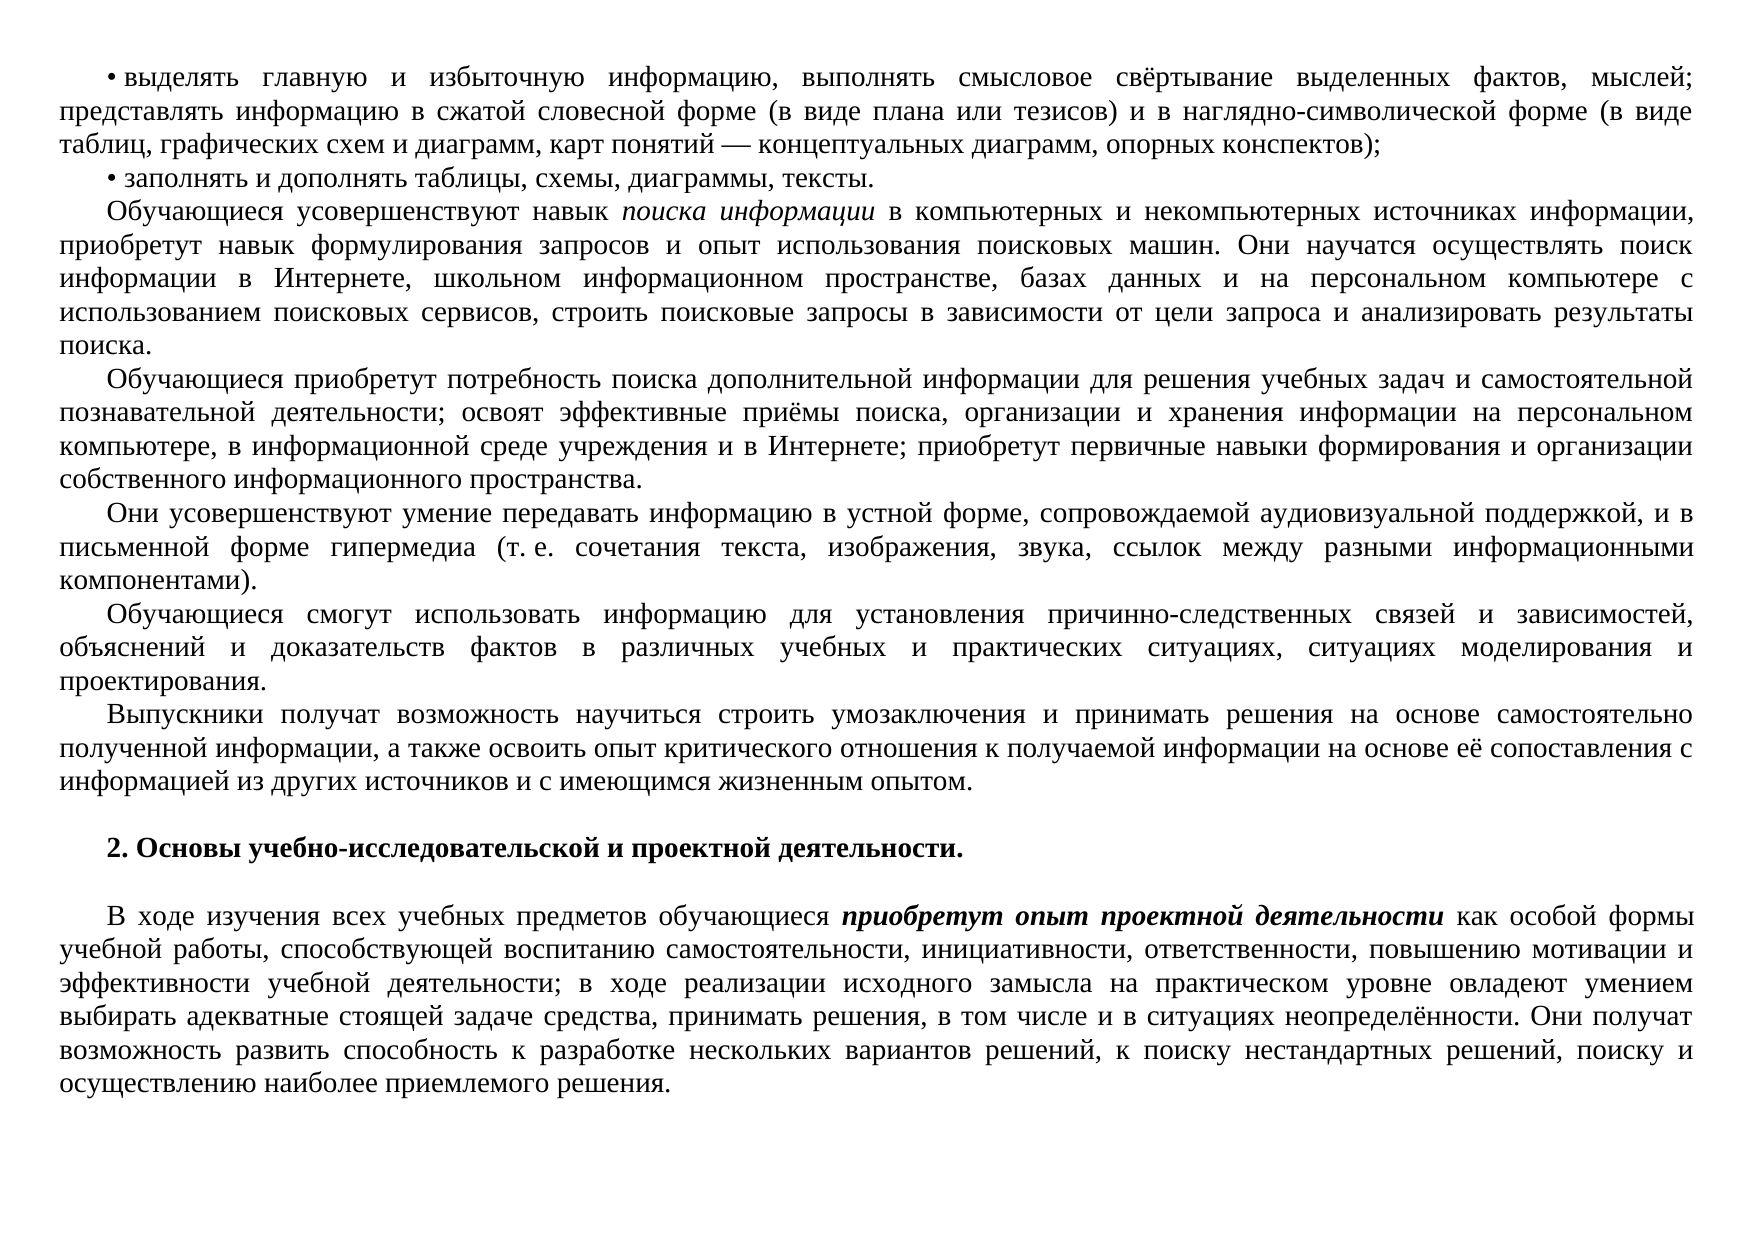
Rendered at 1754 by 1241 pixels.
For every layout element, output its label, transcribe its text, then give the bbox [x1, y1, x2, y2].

text Они усовершенствуют умение передавать информацию в устной форме, сопровождаемой аудиовизуальной поддержкой, и в письменной форме гипермедиа (т. е. сочетания текста, изображения, звука, ссылок между разными информационными компонентами). [59, 495, 1695, 596]
text • выделять главную и избыточную информацию, выполнять смысловое свёртывание выделенных фактов, мыслей; представлять информацию в сжатой словесной форме (в виде плана или тезисов) и в наглядно-символической форме (в виде таблиц, графических схем и диаграмм, карт понятий — концептуальных диаграмм, опорных конспектов); [59, 59, 1695, 160]
text Обучающиеся приобретут потребность поиска дополнительной информации для решения учебных задач и самостоятельной познавательной деятельности; освоят эффективные приёмы поиска, организации и хранения информации на персональном компьютере, в информационной среде учреждения и в Интернете; приобретут первичные навыки формирования и организации собственного информационного пространства. [59, 361, 1695, 495]
text • заполнять и дополнять таблицы, схемы, диаграммы, тексты. [59, 160, 1695, 193]
text Обучающиеся смогут использовать информацию для установления причинно-следственных связей и зависимостей, объяснений и доказательств фактов в различных учебных и практических ситуациях, ситуациях моделирования и проектирования. [59, 596, 1695, 696]
text Выпускники получат возможность научиться строить умозаключения и принимать решения на основе самостоятельно полученной информации, а также освоить опыт критического отношения к получаемой информации на основе её сопоставления с информацией из других источников и с имеющимся жизненным опытом. [59, 696, 1695, 797]
text В ходе изучения всех учебных предметов обучающиеся приобретут опыт проектной деятельности как особой формы учебной работы, способствующей воспитанию самостоятельности, инициативности, ответственности, повышению мотивации и эффективности учебной деятельности; в ходе реализации исходного замысла на практическом уровне овладеют умением выбирать адекватные стоящей задаче средства, принимать решения, в том числе и в ситуациях неопределённости. Они получат возможность развить способность к разработке нескольких вариантов решений, к поиску нестандартных решений, поиску и осуществлению наиболее приемлемого решения. [59, 898, 1695, 1099]
text 2. Основы учебно-исследовательской и проектной деятельности. [59, 831, 1695, 864]
text Обучающиеся усовершенствуют навык поиска информации в компьютерных и некомпьютерных источниках информации, приобретут навык формулирования запросов и опыт использования поисковых машин. Они научатся осуществлять поиск информации в Интернете, школьном информационном пространстве, базах данных и на персональном компьютере с использованием поисковых сервисов, строить поисковые запросы в зависимости от цели запроса и анализировать результаты поиска. [59, 193, 1695, 361]
